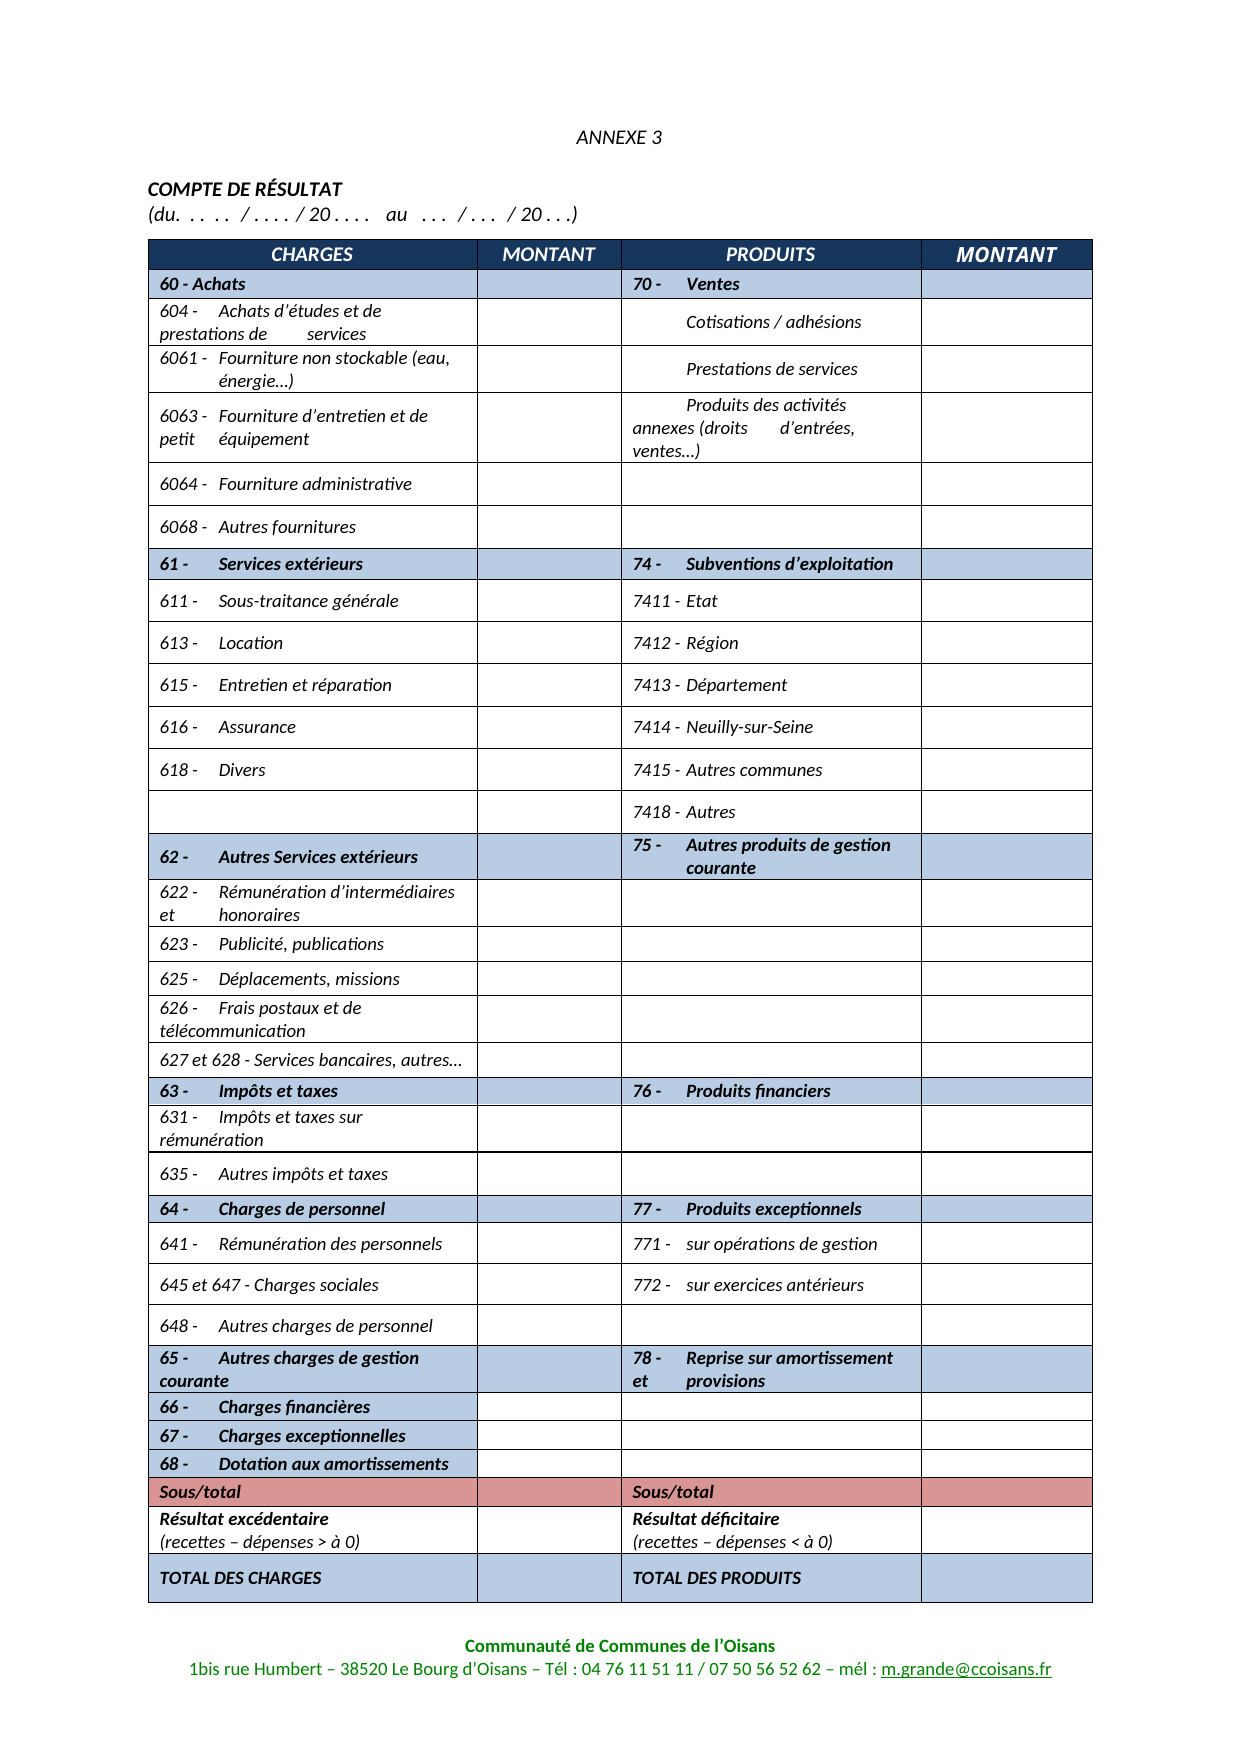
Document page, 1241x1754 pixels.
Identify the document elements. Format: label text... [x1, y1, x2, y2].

table_cell [478, 270, 621, 298]
table_header MONTANT [922, 240, 1092, 269]
table_cell 7418 - Autres [622, 791, 921, 832]
table_cell Sous/total [622, 1478, 921, 1506]
table_cell [478, 962, 621, 995]
table_cell [922, 1346, 1092, 1392]
table_cell 772 - sur exercices antérieurs [622, 1264, 921, 1304]
table_cell 65 - Autres charges de gestion courante [149, 1346, 477, 1392]
table_cell 7415 - Autres communes [622, 749, 921, 790]
table_cell [478, 1264, 621, 1304]
table_cell Résultat déficitaire (recettes – dépenses < à 0) [622, 1507, 921, 1553]
table_cell [922, 622, 1092, 663]
table_cell 62 - Autres Services extérieurs [149, 834, 477, 879]
table_cell 648 - Autres charges de personnel [149, 1305, 477, 1345]
table_cell [922, 834, 1092, 879]
table_cell [478, 1153, 621, 1195]
table_cell 74 - Subventions d’exploitation [622, 549, 921, 579]
table_cell [922, 1043, 1092, 1077]
table_cell 6064 - Fourniture administrative [149, 463, 477, 505]
table_cell [922, 1450, 1092, 1477]
table_header MONTANT [478, 240, 621, 269]
table_cell [622, 1393, 921, 1420]
table_cell [922, 707, 1092, 748]
table_cell [478, 749, 621, 790]
table_cell 77 - Produits exceptionnels [622, 1196, 921, 1222]
table_cell 67 - Charges exceptionnelles [149, 1421, 477, 1449]
table_cell [922, 463, 1092, 505]
table_cell 645 et 647 - Charges sociales [149, 1264, 477, 1304]
table_cell 7411 - Etat [622, 580, 921, 621]
table_cell [922, 1393, 1092, 1420]
table_cell Produits des activités annexes (droits d’entrées, ventes…) [622, 393, 921, 462]
table_cell [478, 1421, 621, 1449]
table_cell [478, 664, 621, 706]
text ANNEXE 3 [148, 124, 1093, 150]
table_cell 63 - Impôts et taxes [149, 1078, 477, 1104]
table_cell [622, 1153, 921, 1195]
table_cell [922, 1305, 1092, 1345]
table_cell [478, 880, 621, 926]
table_cell 635 - Autres impôts et taxes [149, 1153, 477, 1195]
table_cell [922, 393, 1092, 462]
table_cell 771 - sur opérations de gestion [622, 1223, 921, 1263]
table_cell [922, 1153, 1092, 1195]
table_cell 641 - Rémunération des personnels [149, 1223, 477, 1263]
table_cell [478, 1106, 621, 1151]
table_cell [478, 506, 621, 548]
table_cell [478, 1223, 621, 1263]
table_cell 7412 - Région [622, 622, 921, 663]
table_cell 622 - Rémunération d’intermédiaires et honoraires [149, 880, 477, 926]
table_cell [478, 1393, 621, 1420]
table_cell [622, 996, 921, 1042]
table_cell [478, 791, 621, 832]
table_cell [922, 299, 1092, 345]
table_header PRODUITS [622, 240, 921, 269]
table_cell 615 - Entretien et réparation [149, 664, 477, 706]
table_cell [622, 927, 921, 961]
table_cell [478, 996, 621, 1042]
table_cell 6068 - Autres fournitures [149, 506, 477, 548]
table_cell 623 - Publicité, publications [149, 927, 477, 961]
table_cell [922, 1078, 1092, 1104]
table_cell [622, 463, 921, 505]
table_cell [922, 346, 1092, 392]
table_cell [922, 549, 1092, 579]
table_cell [478, 707, 621, 748]
table_cell Résultat excédentaire (recettes – dépenses > à 0) [149, 1507, 477, 1553]
table_cell [622, 1043, 921, 1077]
table_cell 7414 - Neuilly-sur-Seine [622, 707, 921, 748]
table_cell [922, 1106, 1092, 1151]
table_cell [478, 299, 621, 345]
table_cell [478, 1507, 621, 1553]
table_cell [922, 1421, 1092, 1449]
table_cell 611 - Sous-traitance générale [149, 580, 477, 621]
table_cell [922, 270, 1092, 298]
table_cell [478, 927, 621, 961]
table_cell [478, 1043, 621, 1077]
table_cell [922, 927, 1092, 961]
table_cell [622, 1305, 921, 1345]
table_cell [478, 1196, 621, 1222]
table_cell [622, 962, 921, 995]
table_cell [478, 580, 621, 621]
table_cell [478, 1450, 621, 1477]
table_cell TOTAL DES PRODUITS [622, 1554, 921, 1602]
table_cell [922, 664, 1092, 706]
table_cell [922, 880, 1092, 926]
table_cell 76 - Produits financiers [622, 1078, 921, 1104]
table_cell 604 - Achats d’études et de prestations de services [149, 299, 477, 345]
table_cell 70 - Ventes [622, 270, 921, 298]
table_cell [622, 506, 921, 548]
table_cell [622, 1421, 921, 1449]
table_cell 613 - Location [149, 622, 477, 663]
table_cell [922, 1478, 1092, 1506]
table_cell [922, 1223, 1092, 1263]
table_cell [478, 346, 621, 392]
table_cell 631 - Impôts et taxes sur rémunération [149, 1106, 477, 1151]
table_cell [922, 962, 1092, 995]
table_cell [922, 1264, 1092, 1304]
table_cell Cotisations / adhésions [622, 299, 921, 345]
table_cell [922, 1507, 1092, 1553]
table_cell [478, 834, 621, 879]
table_cell [622, 1450, 921, 1477]
table_cell 626 - Frais postaux et de télécommunication [149, 996, 477, 1042]
table_cell 66 - Charges financières [149, 1393, 477, 1420]
table_cell 627 et 628 - Services bancaires, autres… [149, 1043, 477, 1077]
table_cell 6063 - Fourniture d’entretien et de petit équipement [149, 393, 477, 462]
table_cell 64 - Charges de personnel [149, 1196, 477, 1222]
table_cell [478, 1078, 621, 1104]
table_cell [149, 791, 477, 832]
text Compte de résultat [148, 176, 1093, 201]
table_cell [922, 506, 1092, 548]
table_cell 61 - Services extérieurs [149, 549, 477, 579]
table_cell 625 - Déplacements, missions [149, 962, 477, 995]
table_cell 7413 - Département [622, 664, 921, 706]
table_cell [478, 1554, 621, 1602]
table_cell Sous/total [149, 1478, 477, 1506]
table_cell 618 - Divers [149, 749, 477, 790]
table_cell 60 - Achats [149, 270, 477, 298]
table_cell [478, 463, 621, 505]
table_cell 75 - Autres produits de gestion courante [622, 834, 921, 879]
table_cell 68 - Dotation aux amortissements [149, 1450, 477, 1477]
text (du. . . . . / . . . . / 20 . . . . au . . . / . . . / 20 . . .) [148, 201, 1093, 227]
table_cell [622, 1106, 921, 1151]
table_cell [922, 996, 1092, 1042]
table_cell [478, 1346, 621, 1392]
table_cell [478, 1305, 621, 1345]
table_cell 6061 - Fourniture non stockable (eau, énergie…) [149, 346, 477, 392]
table_cell 78 - Reprise sur amortissement et provisions [622, 1346, 921, 1392]
table_cell [478, 393, 621, 462]
table_cell [922, 1554, 1092, 1602]
table_cell [478, 622, 621, 663]
table_cell [622, 880, 921, 926]
table_cell [922, 749, 1092, 790]
table_cell [922, 791, 1092, 832]
table_cell [922, 1196, 1092, 1222]
table_cell [478, 1478, 621, 1506]
table_cell TOTAL DES CHARGES [149, 1554, 477, 1602]
table_cell [478, 549, 621, 579]
table_cell Prestations de services [622, 346, 921, 392]
table_cell 616 - Assurance [149, 707, 477, 748]
table_cell [922, 580, 1092, 621]
table_header CHARGES [149, 240, 477, 269]
